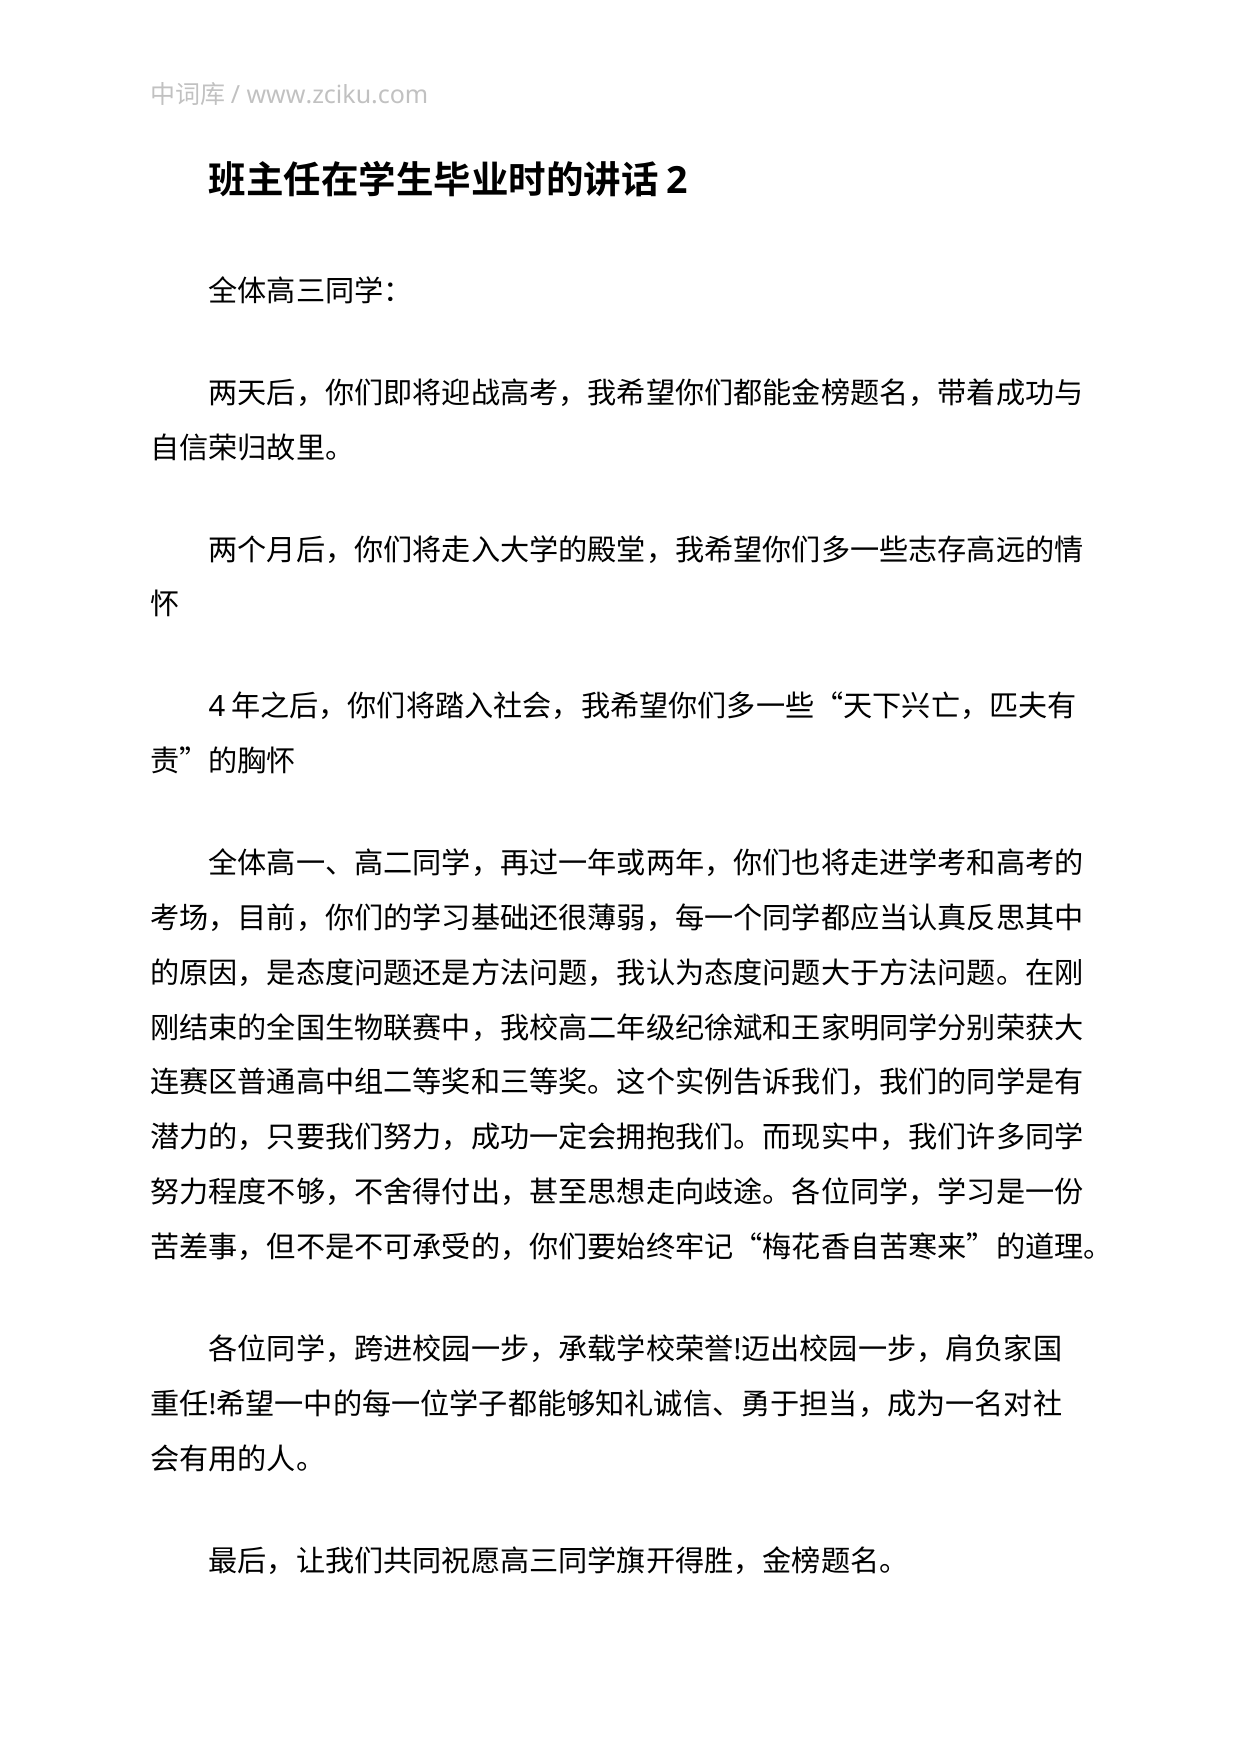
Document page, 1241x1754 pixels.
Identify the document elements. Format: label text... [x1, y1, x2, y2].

text 各位同学，跨进校园一步，承载学校荣誉!迈出校园一步，肩负家国重任!希望一中的每一位学子都能够知礼诚信、勇于担当，成为一名对社会有用的人。 [150, 1326, 1090, 1478]
text 全体高一、高二同学，再过一年或两年，你们也将走进学考和高考的考场，目前，你们的学习基础还很薄弱，每一个同学都应当认真反思其中的原因，是态度问题还是方法问题，我认为态度问题大于方法问题。在刚刚结束的全国生物联赛中，我校高二年级纪徐斌和王家明同学分别荣获大连赛区普通高中组二等奖和三等奖。这个实例告诉我们，我们的同学是有潜力的，只要我们努力，成功一定会拥抱我们。而现实中，我们许多同学努力程度不够，不舍得付出，甚至思想走向歧途。各位同学，学习是一份苦差事，但不是不可承受的，你们要始终牢记“梅花香自苦寒来”的道理。 [150, 839, 1090, 1266]
text 全体高三同学： [150, 268, 1090, 310]
text 两天后，你们即将迎战高考，我希望你们都能金榜题名，带着成功与自信荣归故里。 [150, 369, 1090, 467]
text 班主任在学生毕业时的讲话2 [150, 150, 1090, 204]
text 两个月后，你们将走入大学的殿堂，我希望你们多一些志存高远的情怀 [150, 526, 1090, 623]
text 最后，让我们共同祝愿高三同学旗开得胜，金榜题名。 [150, 1537, 1090, 1579]
text 4年之后，你们将踏入社会，我希望你们多一些“天下兴亡，匹夫有责”的胸怀 [150, 683, 1090, 780]
